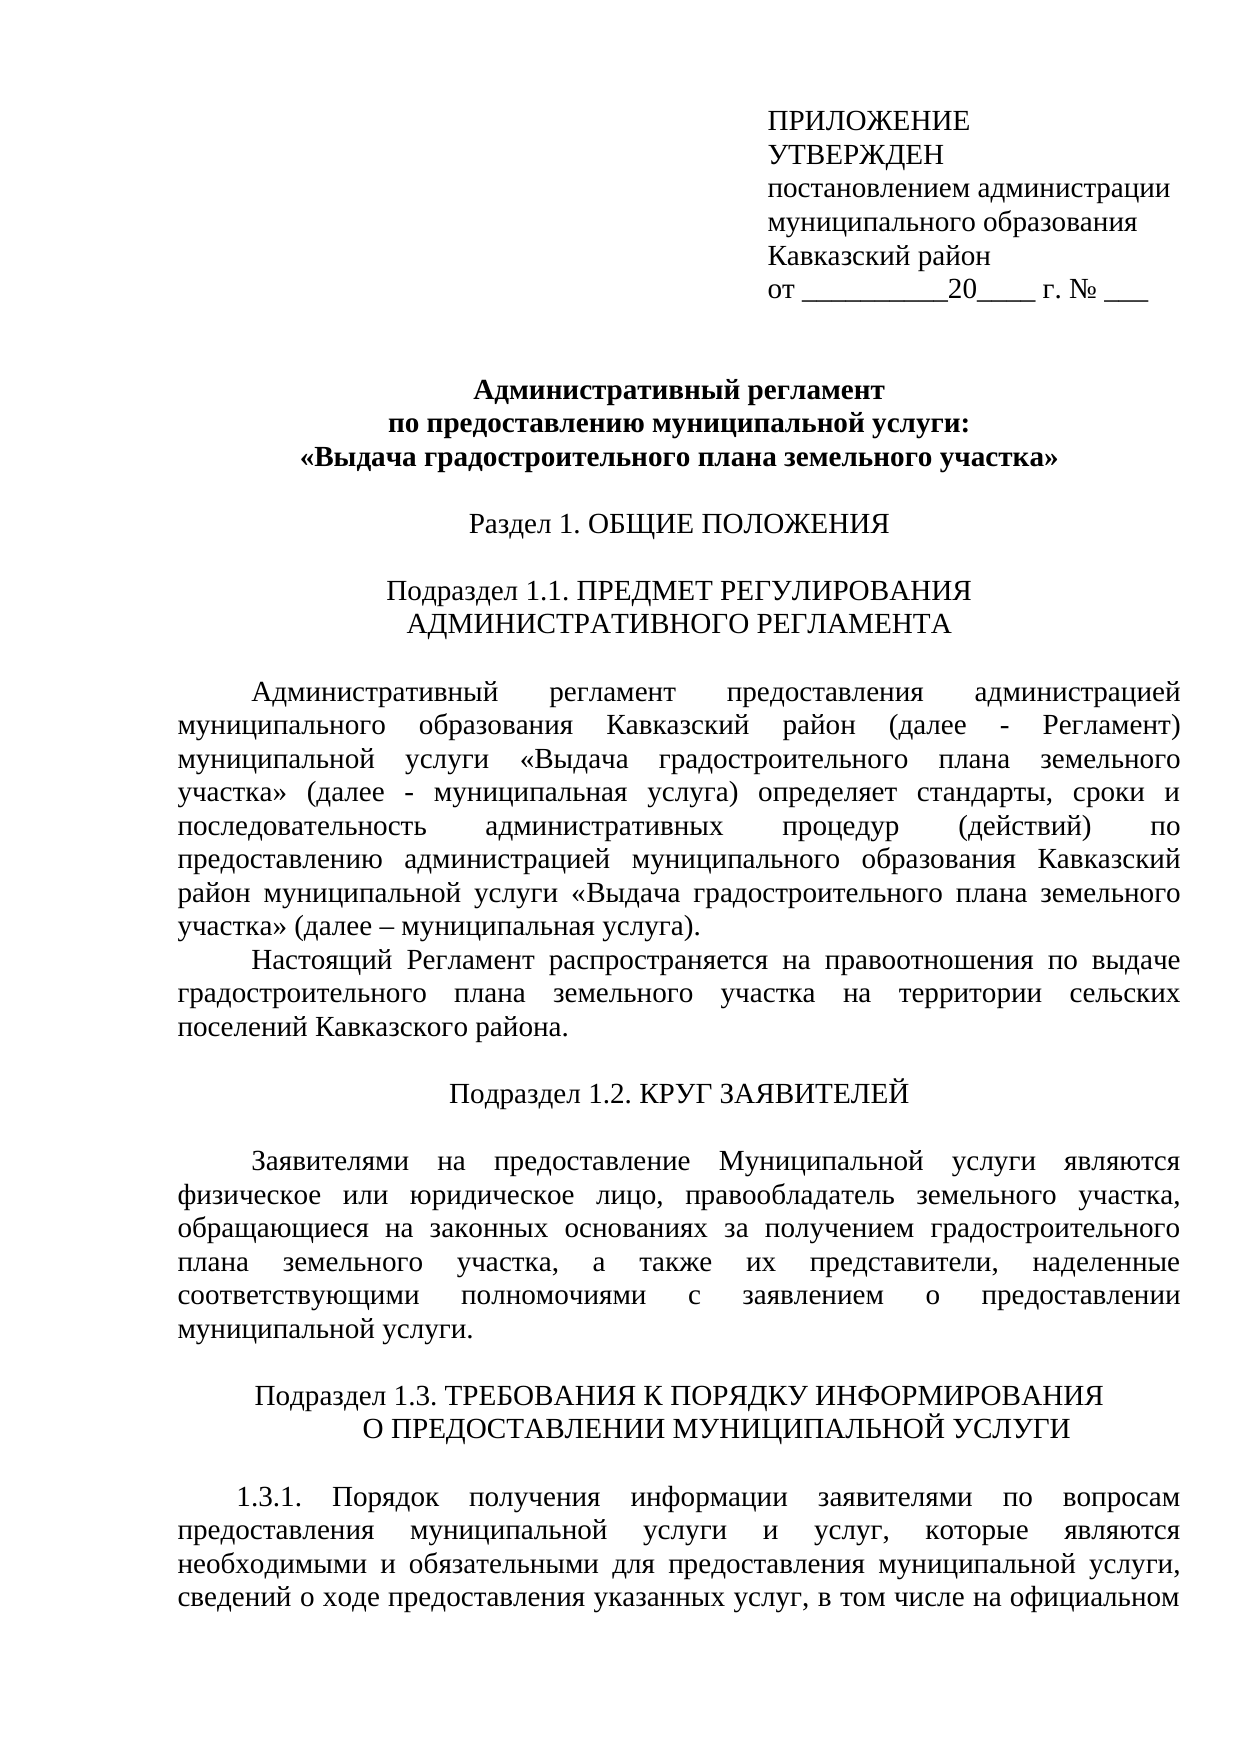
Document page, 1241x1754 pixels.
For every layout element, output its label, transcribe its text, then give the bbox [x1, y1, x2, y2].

text Настоящий Регламент распространяется на правоотношения по выдаче градостроительного плана земельного участка на территории сельских поселений Кавказского района. [177, 942, 1181, 1043]
text от __________20____ г. № ___ [767, 271, 1181, 305]
text Подраздел 1.2. КРУГ ЗАЯВИТЕЛЕЙ [177, 1076, 1181, 1110]
text постановлением администрации [767, 171, 1181, 204]
text Раздел 1. ОБЩИЕ ПОЛОЖЕНИЯ [177, 506, 1181, 539]
text Административный регламент предоставления администрацией муниципального образования Кавказский район (далее - Регламент) муниципальной услуги «Выдача градостроительного плана земельного участка» (далее - муниципальная услуга) определяет стандарты, сроки и последовательность административных процедур (действий) по предоставлению администрацией муниципального образования Кавказский район муниципальной услуги «Выдача градостроительного плана земельного участка» (далее – муниципальная услуга). [177, 674, 1181, 942]
text О ПРЕДОСТАВЛЕНИИ МУНИЦИПАЛЬНОЙ УСЛУГИ [177, 1412, 1181, 1445]
text Заявителями на предоставление Муниципальной услуги являются физическое или юридическое лицо, правообладатель земельного участка, обращающиеся на законных основаниях за получением градостроительного плана земельного участка, а также их представители, наделенные соответствующими полномочиями с заявлением о предоставлении муниципальной услуги. [177, 1143, 1181, 1344]
text Административный регламент [177, 372, 1181, 405]
text УТВЕРЖДЕН [767, 137, 1181, 171]
text «Выдача градостроительного плана земельного участка» [177, 439, 1181, 472]
text ПРИЛОЖЕНИЕ [767, 103, 1181, 137]
text АДМИНИСТРАТИВНОГО РЕГЛАМЕНТА [177, 607, 1181, 640]
text муниципального образования Кавказский район [767, 204, 1181, 271]
text Подраздел 1.1. ПРЕДМЕТ РЕГУЛИРОВАНИЯ [177, 573, 1181, 607]
text по предоставлению муниципальной услуги: [177, 405, 1181, 439]
text Подраздел 1.3. ТРЕБОВАНИЯ К ПОРЯДКУ ИНФОРМИРОВАНИЯ [177, 1378, 1181, 1412]
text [177, 1479, 1181, 1613]
